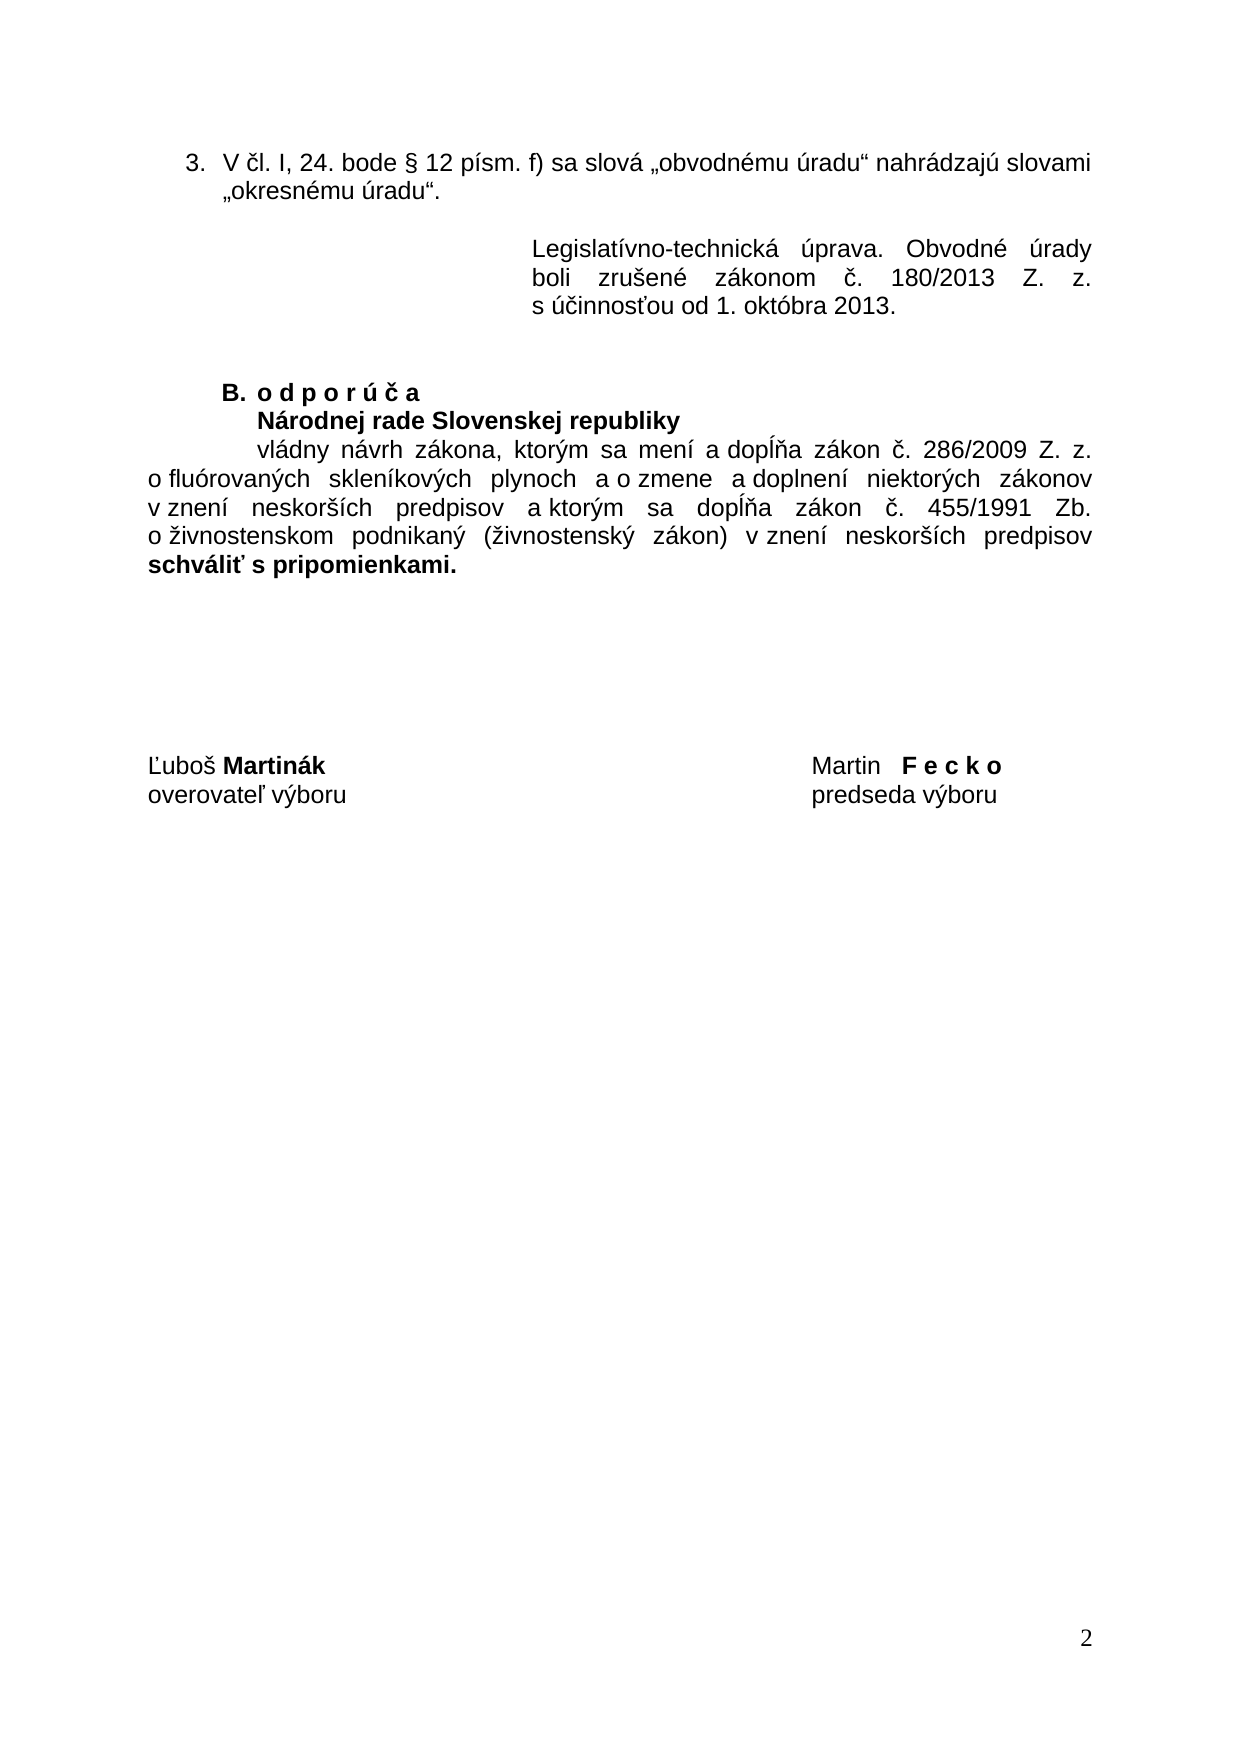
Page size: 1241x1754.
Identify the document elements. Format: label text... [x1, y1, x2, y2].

text Ľuboš Martinák Martin F e c k o [148, 751, 1093, 780]
text B. o d p o r ú č a [148, 378, 1093, 406]
text overovateľ výboru predseda výboru [148, 780, 1093, 809]
text Národnej rade Slovenskej republiky [148, 406, 1093, 435]
list V čl. I, 24. bode § 12 písm. f) sa slová „obvodnému úradu“ nahrádzajú slovami „okresnému úradu“. [185, 148, 1093, 205]
text Legislatívno-technická úprava. Obvodné úrady boli zrušené zákonom č. 180/2013 Z. z. s účinnosťou od 1. októbra 2013. [532, 234, 1093, 320]
text vládny návrh zákona, ktorým sa mení a dopĺňa zákon č. 286/2009 Z. z. o fluórovaných skleníkových plynoch a o zmene a doplnení niektorých zákonov v znení neskorších predpisov a ktorým sa dopĺňa zákon č. 455/1991 Zb. o živnostenskom podnikaný (živnostenský zákon) v znení neskorších predpisov schváliť s pripomienkami. [148, 435, 1093, 579]
